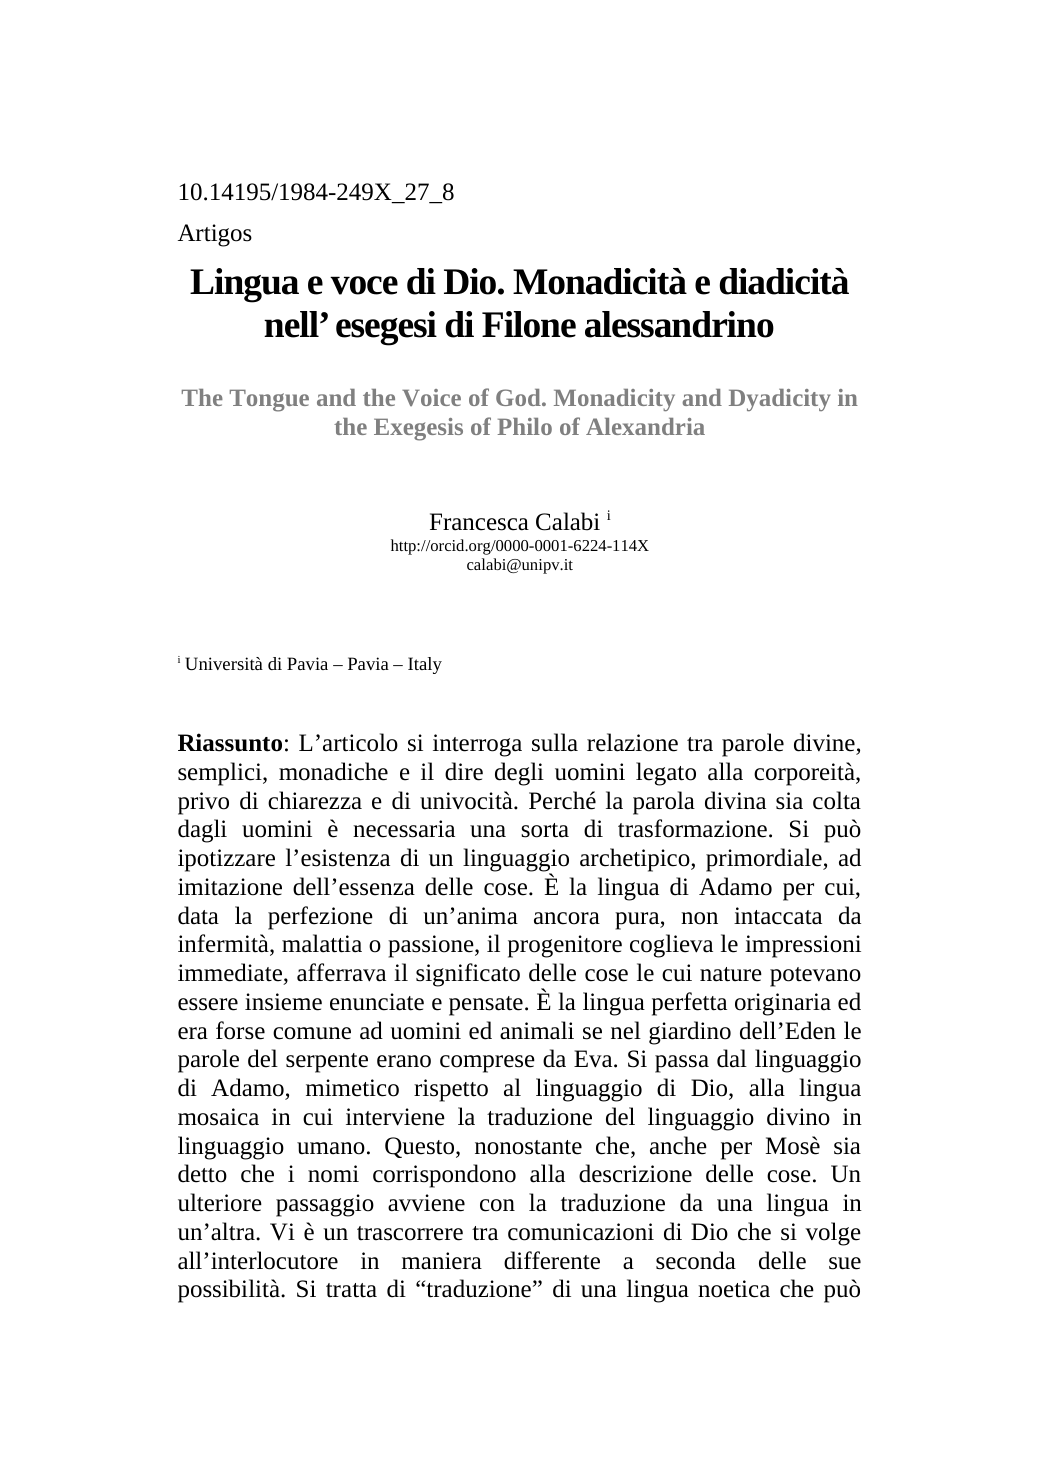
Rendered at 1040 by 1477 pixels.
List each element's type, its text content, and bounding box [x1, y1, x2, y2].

text 10.14195/1984-249X_27_8 [177, 177, 862, 206]
text http://orcid.org/0000-0001-6224-114X [177, 536, 862, 555]
text calabi@unipv.it [177, 555, 862, 574]
text i Università di Pavia – Pavia – Italy [177, 653, 862, 674]
text Francesca Calabi i [177, 507, 862, 536]
title Lingua e voce di Dio. Monadicità e diadicità nell’ esegesi di Filone alessandrino [177, 260, 862, 346]
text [177, 728, 862, 1303]
subtitle The Tongue and the Voice of God. Monadicity and Dyadicity in the Exegesis of Philo of Alexandria [177, 383, 862, 441]
text Artigos [177, 218, 862, 247]
